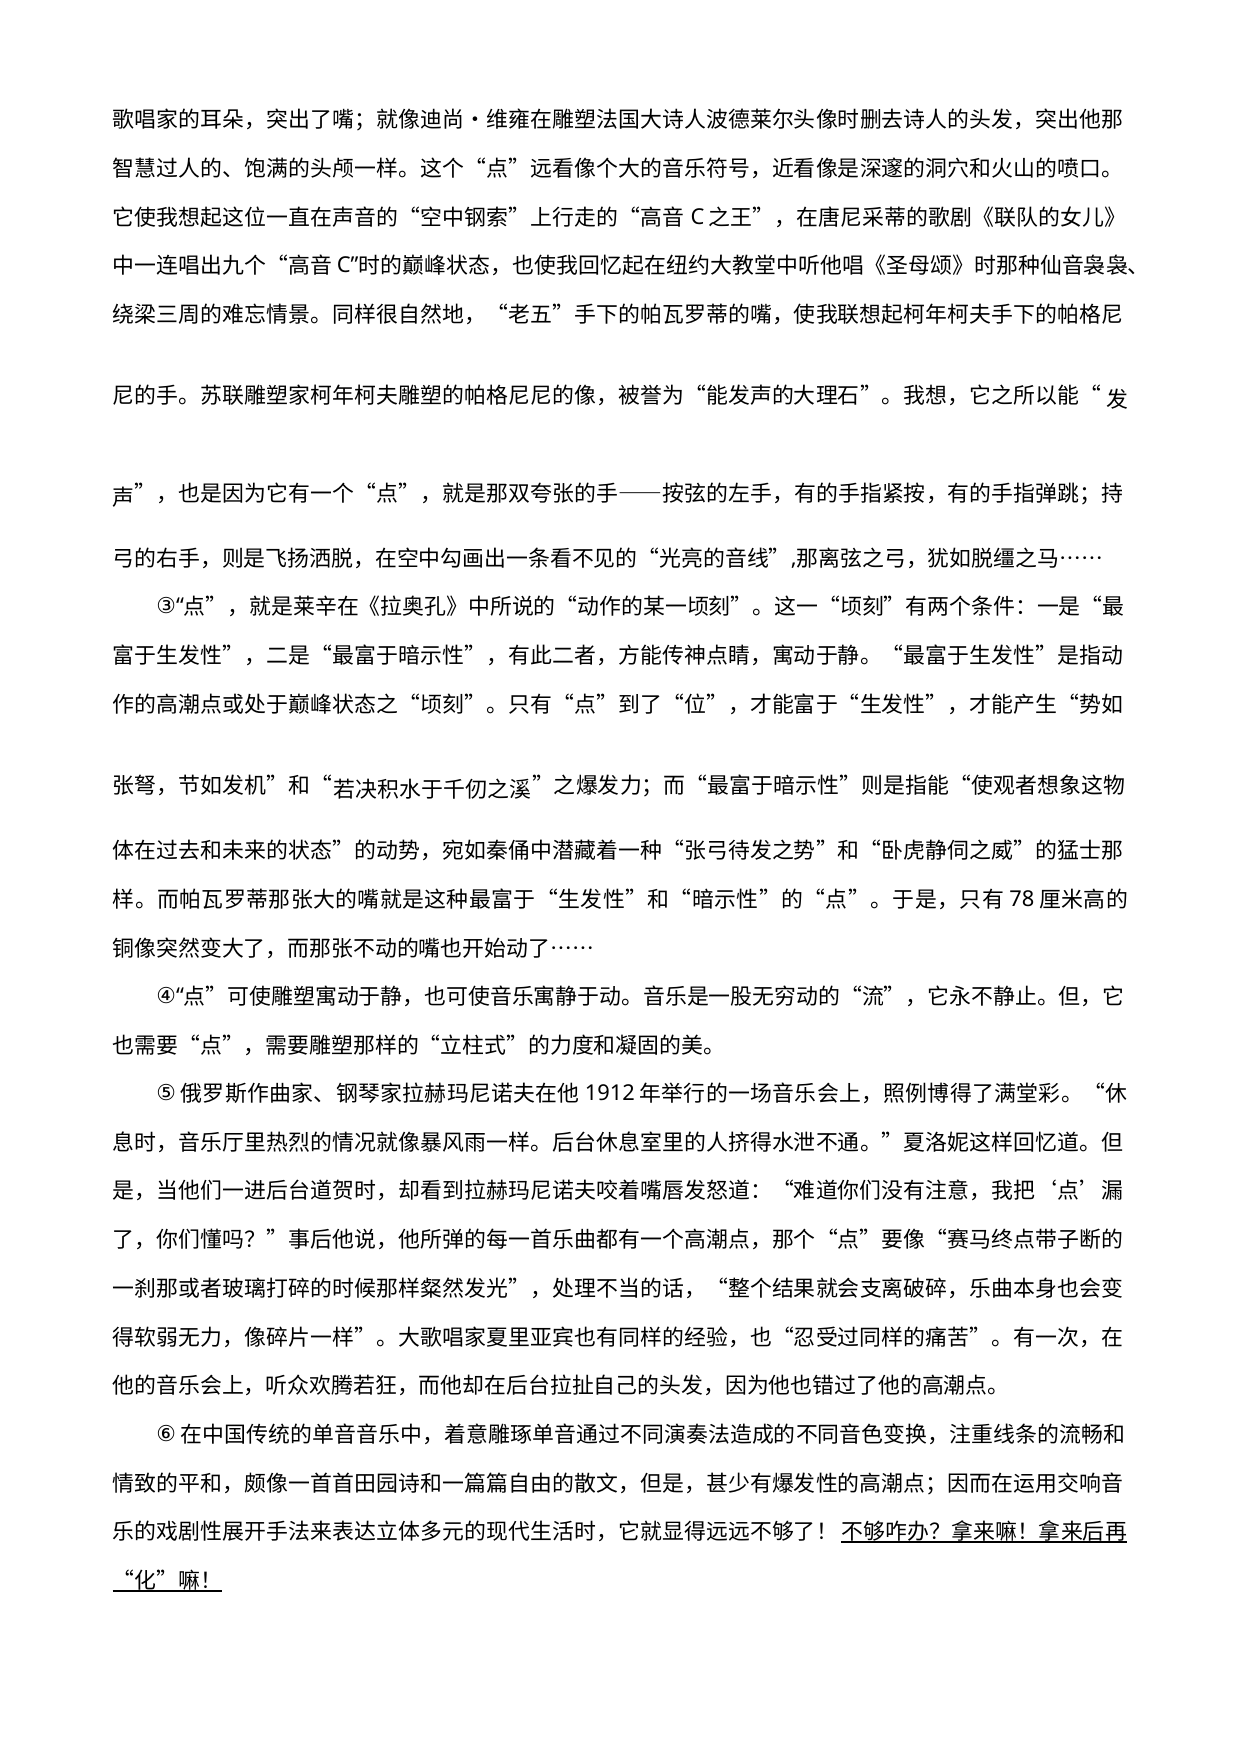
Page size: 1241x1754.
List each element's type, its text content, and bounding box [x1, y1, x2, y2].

text ⑥在中国传统的单音音乐中，着意雕琢单音通过不同演奏法造成的不同音色变换，注重线条的流畅和情致的平和，颇像一首首田园诗和一篇篇自由的散文，但是，甚少有爆发性的高潮点；因而在运用交响音乐的戏剧性展开手法来表达立体多元的现代生活时，它就显得远远不够了！不够咋办？拿来嘛！拿来后再“化”嘛！ [112, 1416, 1128, 1595]
text ⑤俄罗斯作曲家、钢琴家拉赫玛尼诺夫在他1912年举行的一场音乐会上，照例博得了满堂彩。“休息时，音乐厅里热烈的情况就像暴风雨一样。后台休息室里的人挤得水泄不通。”夏洛妮这样回忆道。但是，当他们一进后台道贺时，却看到拉赫玛尼诺夫咬着嘴唇发怒道：“难道你们没有注意，我把‘点’漏了，你们懂吗？”事后他说，他所弹的每一首乐曲都有一个高潮点，那个“点”要像“赛马终点带子断的一刹那或者玻璃打碎的时候那样粲然发光”，处理不当的话，“整个结果就会支离破碎，乐曲本身也会变得软弱无力，像碎片一样”。大歌唱家夏里亚宾也有同样的经验，也“忍受过同样的痛苦”。有一次，在他的音乐会上，听众欢腾若狂，而他却在后台拉扯自己的头发，因为他也错过了他的高潮点。 [112, 1076, 1128, 1401]
text ④“点”可使雕塑寓动于静，也可使音乐寓静于动。音乐是一股无穷动的“流”，它永不静止。但，它也需要“点”，需要雕塑那样的“立柱式”的力度和凝固的美。 [112, 978, 1128, 1060]
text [112, 102, 1128, 573]
text ③“点”，就是莱辛在《拉奥孔》中所说的“动作的某一顷刻”。这一“顷刻”有两个条件：一是“最富于生发性”，二是“最富于暗示性”，有此二者，方能传神点睛，寓动于静。“最富于生发性”是指动作的高潮点或处于巅峰状态之“顷刻”。只有“点”到了“位”，才能富于“生发性”，才能产生“势如张弩，节如发机”和“若决积水于千仞之溪”之爆发力；而“最富于暗示性”则是指能“使观者想象这物体在过去和未来的状态”的动势，宛如秦俑中潜藏着一种“张弓待发之势”和“卧虎静伺之威”的猛士那样。而帕瓦罗蒂那张大的嘴就是这种最富于“生发性”和“暗示性”的“点”。于是，只有78厘米高的铜像突然变大了，而那张不动的嘴也开始动了…… [112, 589, 1128, 963]
